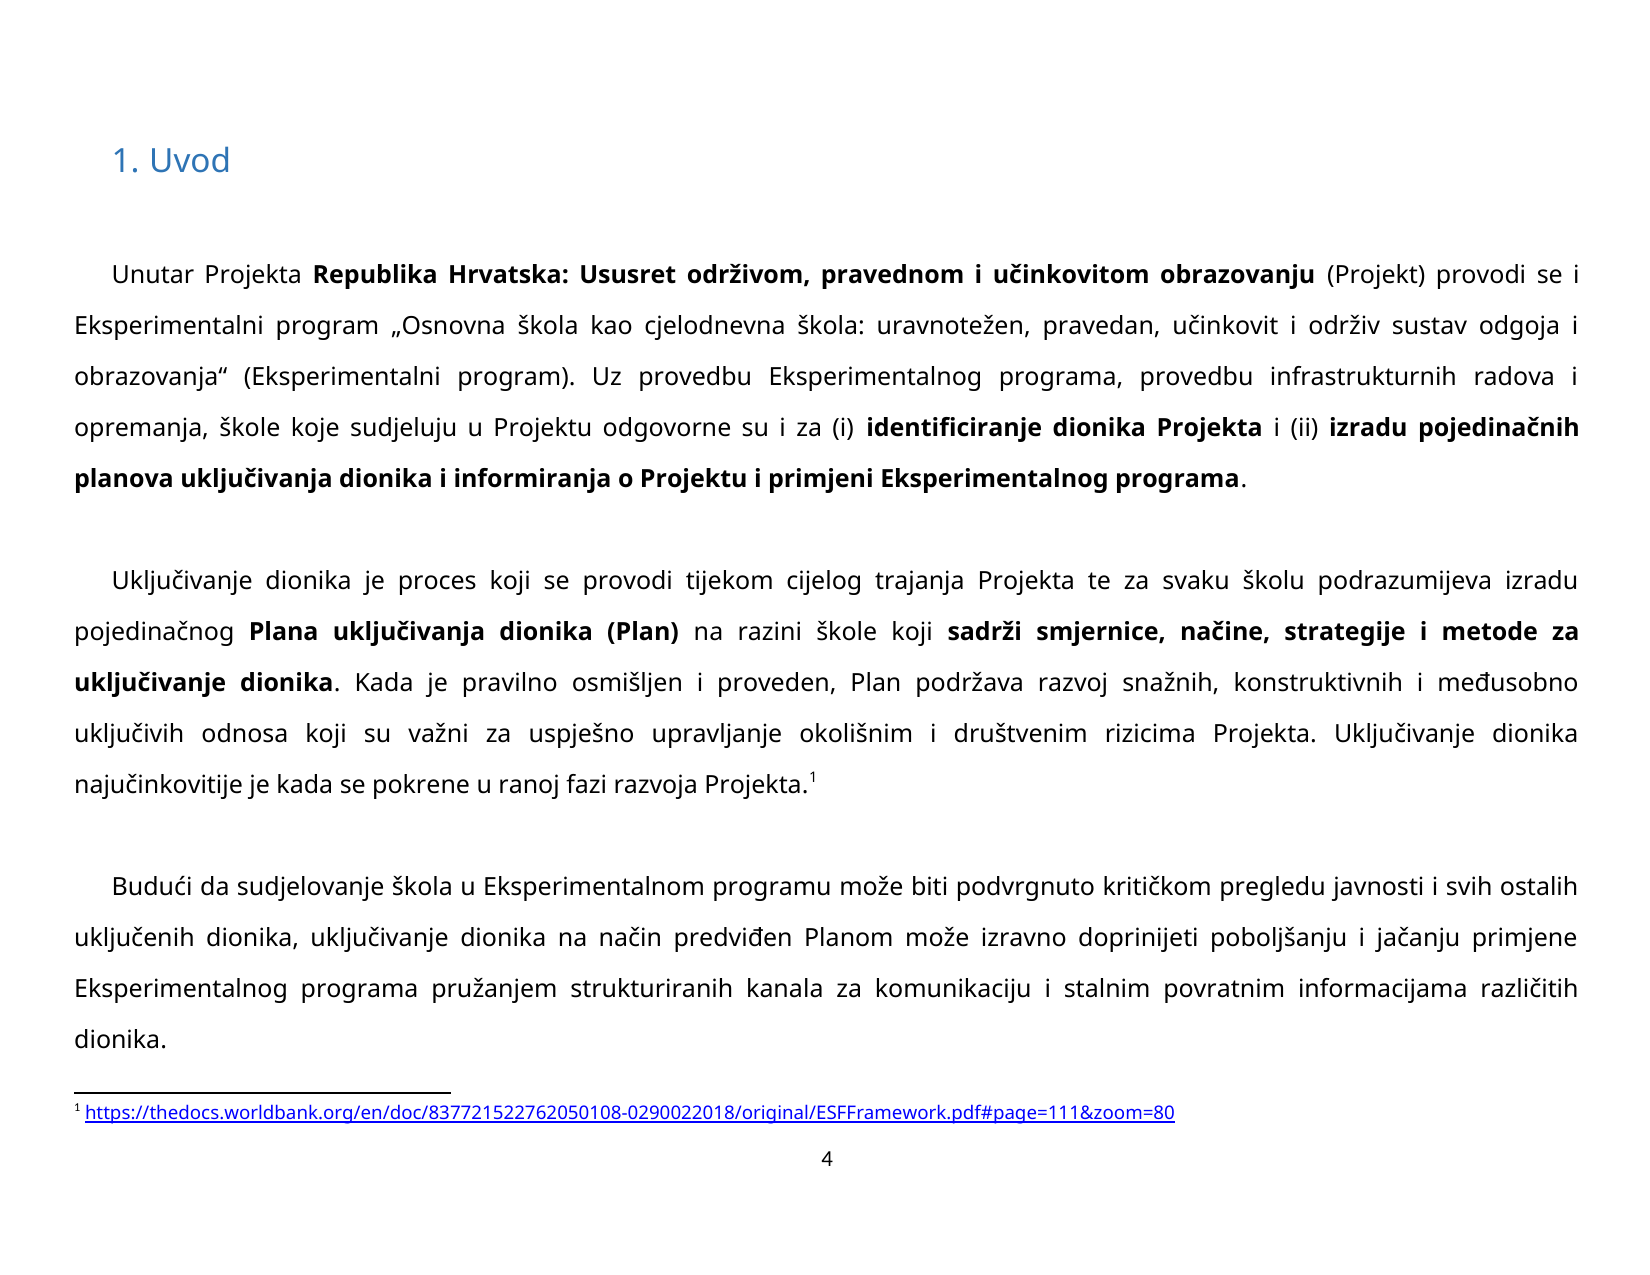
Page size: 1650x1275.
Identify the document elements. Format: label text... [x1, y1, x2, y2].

subtitle Uvod [111, 137, 1580, 183]
text Uključivanje dionika je proces koji se provodi tijekom cijelog trajanja Projekta te za svaku školu podrazumijeva izradu pojedinačnog Plana uključivanja dionika (Plan) na razini škole koji sadrži smjernice, načine, strategije i metode za uključivanje dionika. Kada je pravilno osmišljen i proveden, Plan podržava razvoj snažnih, konstruktivnih i međusobno uključivih odnosa koji su važni za uspješno upravljanje okolišnim i društvenim rizicima Projekta. Uključivanje dionika najučinkovitije je kada se pokrene u ranoj fazi razvoja Projekta. [74, 563, 1580, 801]
text Budući da sudjelovanje škola u Eksperimentalnom programu može biti podvrgnuto kritičkom pregledu javnosti i svih ostalih uključenih dionika, uključivanje dionika na način predviđen Planom može izravno doprinijeti poboljšanju i jačanju primjene Eksperimentalnog programa pružanjem strukturiranih kanala za komunikaciju i stalnim povratnim informacijama različitih dionika. [74, 869, 1580, 1056]
text Unutar Projekta Republika Hrvatska: Ususret održivom, pravednom i učinkovitom obrazovanju (Projekt) provodi se i Eksperimentalni program „Osnovna škola kao cjelodnevna škola: uravnotežen, pravedan, učinkovit i održiv sustav odgoja i obrazovanja“ (Eksperimentalni program). Uz provedbu Eksperimentalnog programa, provedbu infrastrukturnih radova i opremanja, škole koje sudjeluju u Projektu odgovorne su i za (i) identificiranje dionika Projekta i (ii) izradu pojedinačnih planova uključivanja dionika i informiranja o Projektu i primjeni Eksperimentalnog programa. [74, 256, 1580, 494]
